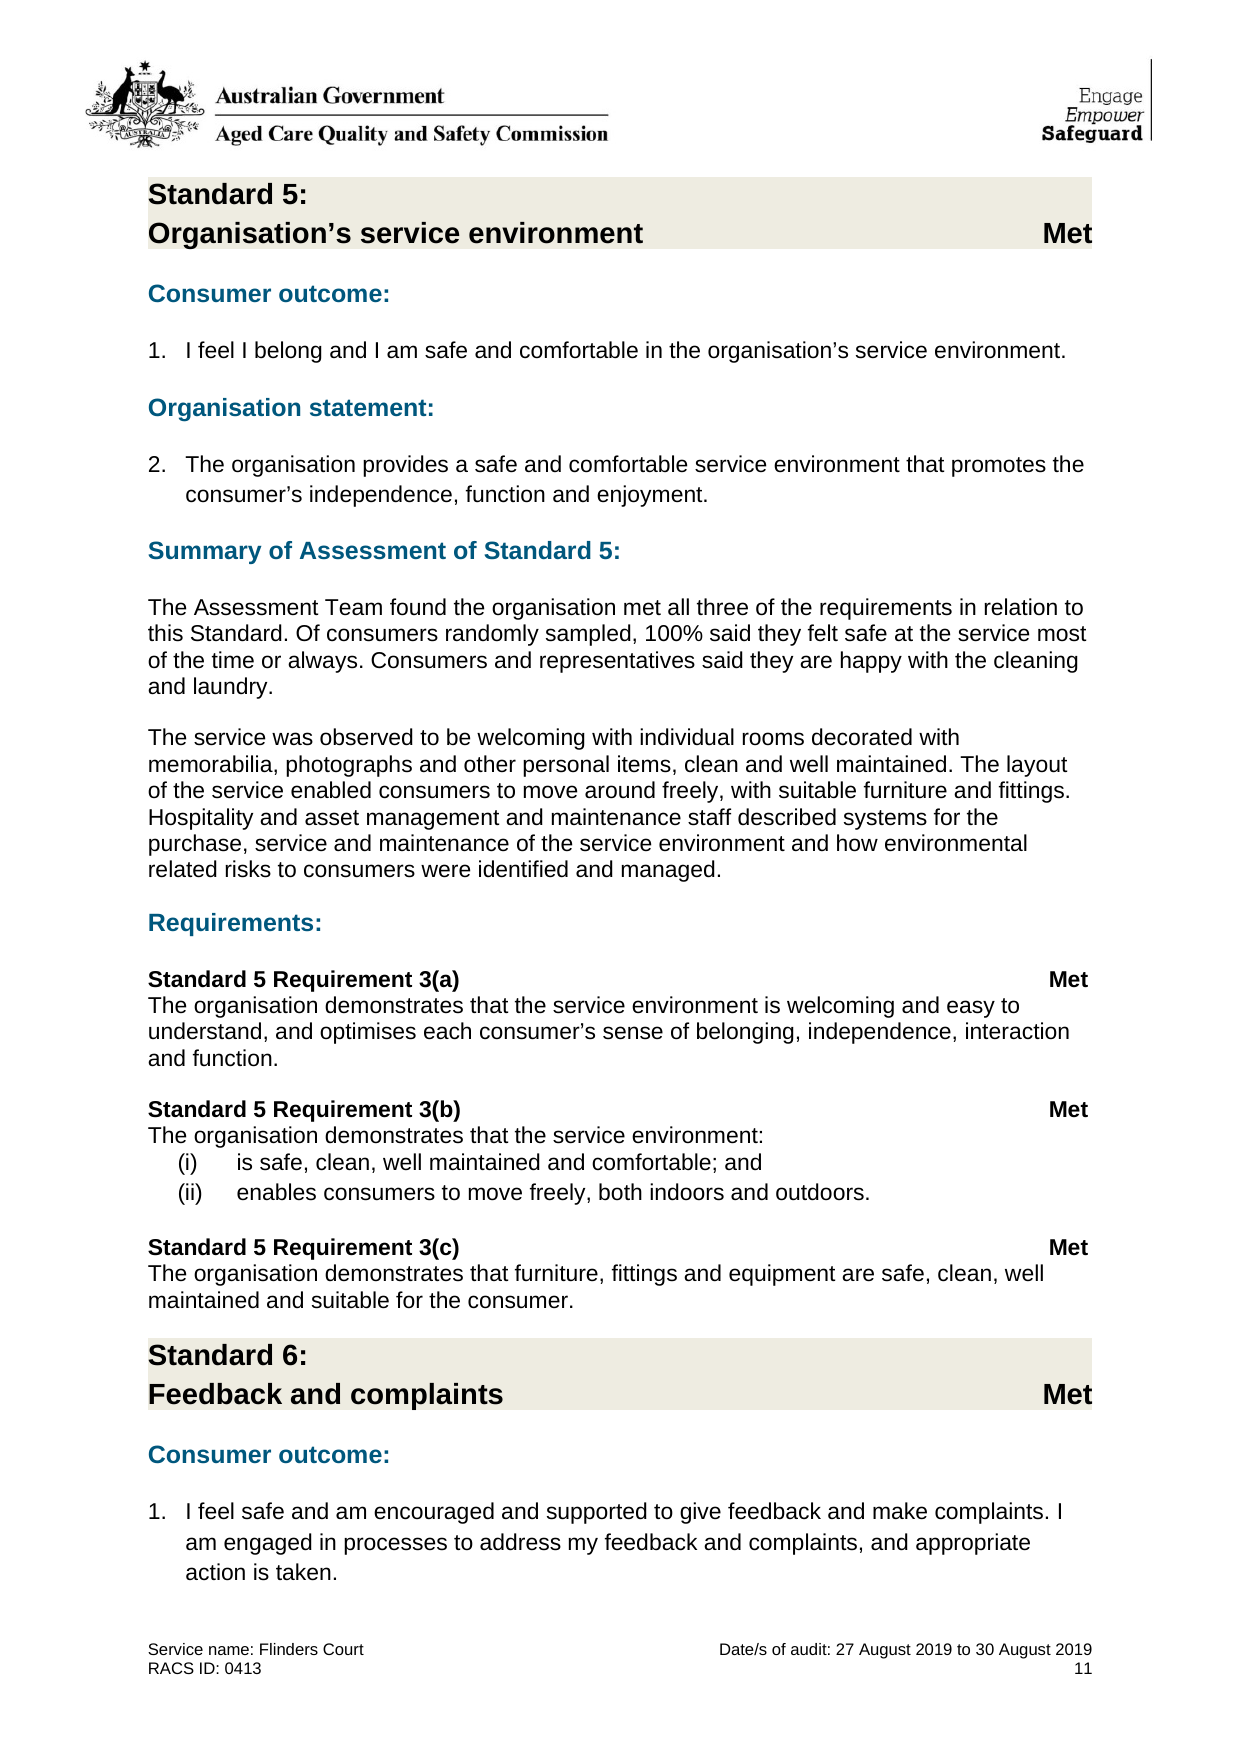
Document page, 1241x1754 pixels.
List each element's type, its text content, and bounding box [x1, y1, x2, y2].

text The organisation demonstrates that the service environment: [148, 1122, 1092, 1149]
subtitle Organisation statement: [148, 392, 1092, 421]
text Standard 5 Requirement 3(c) Met [148, 1234, 1092, 1260]
subtitle Standard 5: Organisation’s service environment Met [148, 177, 1092, 249]
text The organisation demonstrates that the service environment is welcoming and easy to understand, and optimises each consumer’s sense of belonging, independence, interaction and function. [148, 992, 1092, 1071]
text The organisation demonstrates that furniture, fittings and equipment are safe, clean, well maintained and suitable for the consumer. [148, 1260, 1092, 1313]
picture [0, 0, 1240, 169]
subtitle Consumer outcome: [148, 279, 1092, 308]
subtitle Standard 6: Feedback and complaints Met [148, 1338, 1092, 1410]
subtitle Consumer outcome: [148, 1440, 1092, 1469]
list The organisation provides a safe and comfortable service environment that promotes the consumer’s independence, function and enjoyment. [148, 451, 1092, 507]
list I feel I belong and I am safe and comfortable in the organisation’s service environment. [148, 337, 1092, 364]
text Standard 5 Requirement 3(a) Met [148, 966, 1092, 992]
list is safe, clean, well maintained and comfortable; and [177, 1149, 1092, 1175]
subtitle Requirements: [148, 907, 1092, 936]
list I feel safe and am encouraged and supported to give feedback and make complaints. I am engaged in processes to address my feedback and complaints, and appropriate action is taken. [148, 1498, 1092, 1585]
text Standard 5 Requirement 3(b) Met [148, 1096, 1092, 1122]
text The service was observed to be welcoming with individual rooms decorated with memorabilia, photographs and other personal items, clean and well maintained. The layout of the service enabled consumers to move around freely, with suitable furniture and fittings. Hospitality and asset management and maintenance staff described systems for the purchase, service and maintenance of the service environment and how environmental related risks to consumers were identified and managed. [148, 724, 1092, 882]
subtitle Summary of Assessment of Standard 5: [148, 536, 1092, 565]
text The Assessment Team found the organisation met all three of the requirements in relation to this Standard. Of consumers randomly sampled, 100% said they felt safe at the service most of the time or always. Consumers and representatives said they are happy with the cleaning and laundry. [148, 594, 1092, 699]
list enables consumers to move freely, both indoors and outdoors. [177, 1179, 1092, 1205]
